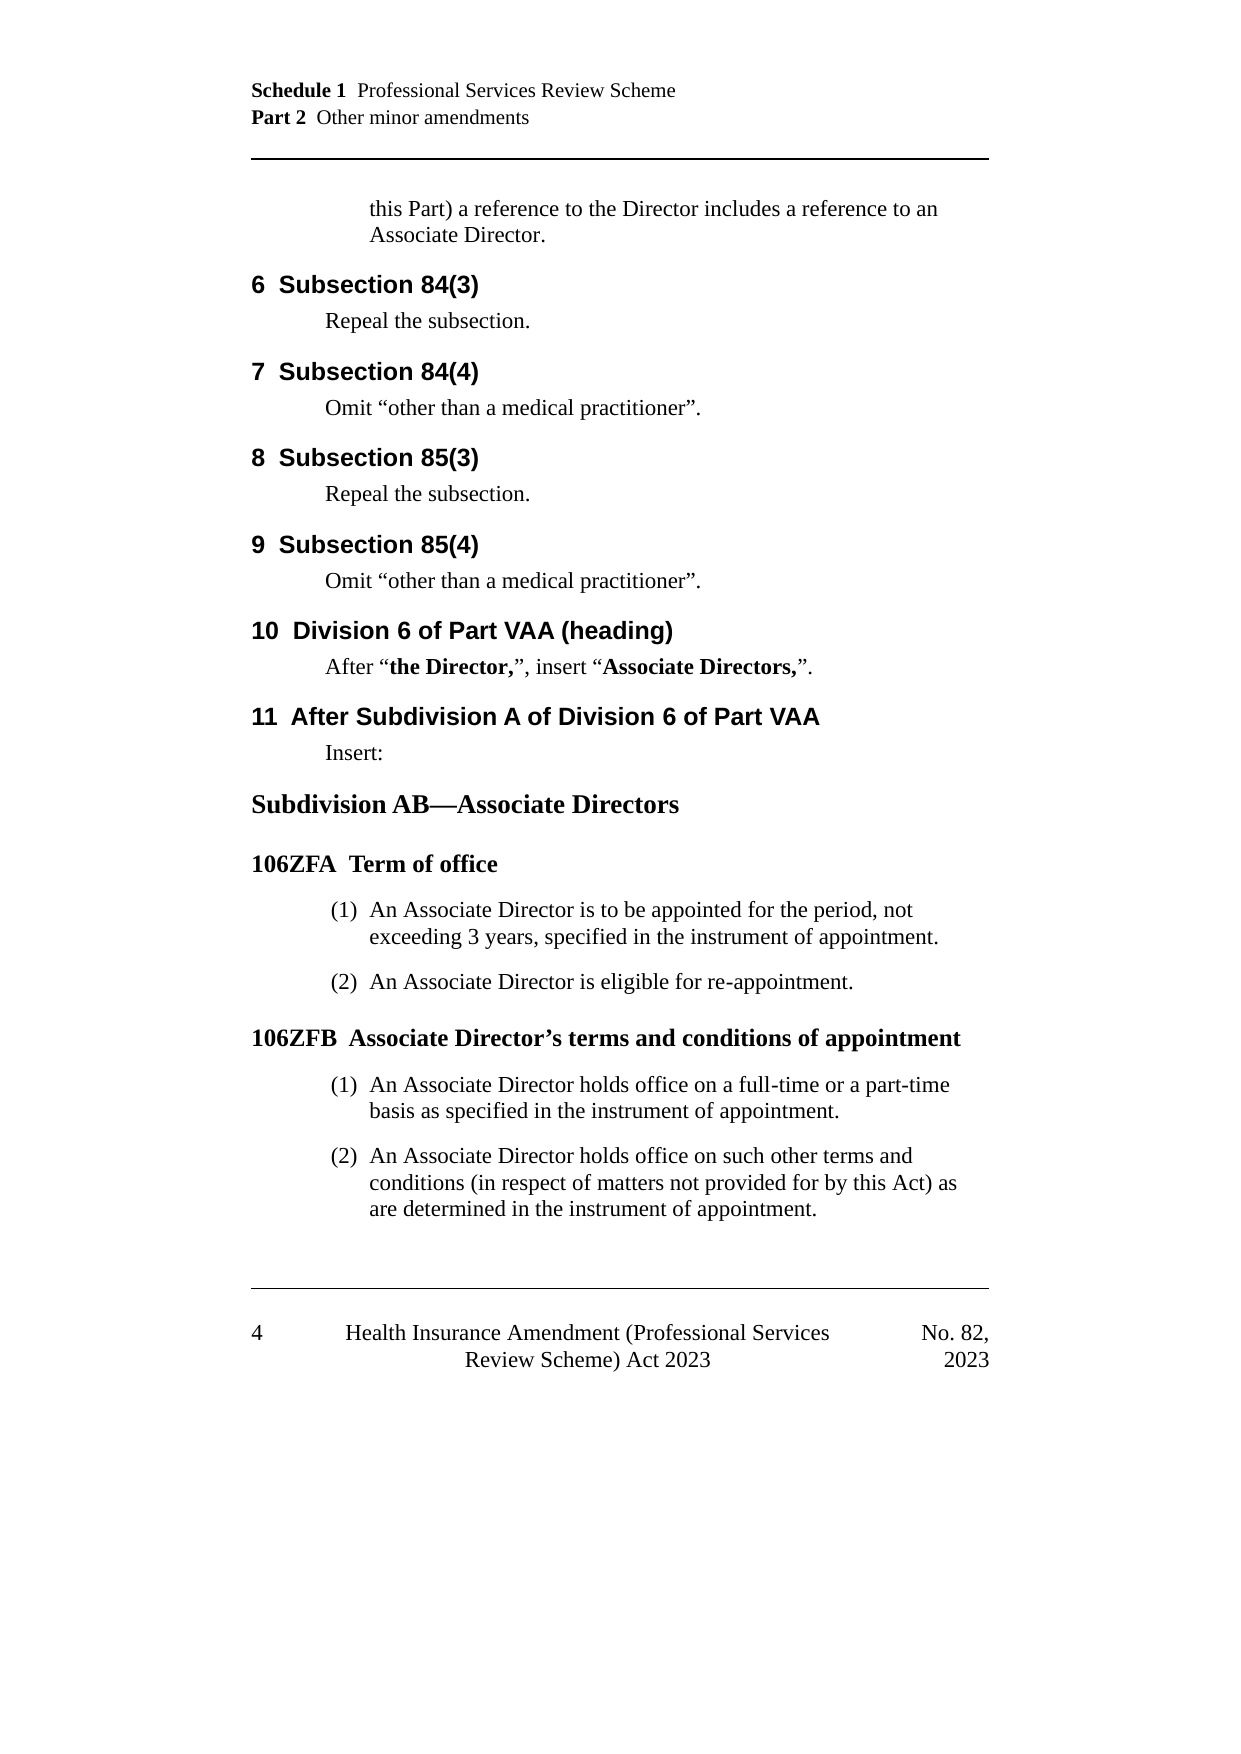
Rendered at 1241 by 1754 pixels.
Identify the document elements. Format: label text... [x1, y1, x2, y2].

text 106ZFB Associate Director’s terms and conditions of appointment [251, 1023, 989, 1052]
text (2) An Associate Director is eligible for re-appointment. [251, 968, 989, 994]
text (1) An Associate Director holds office on a full-time or a part-time basis as specified in the instrument of appointment. [251, 1071, 989, 1124]
text Repeal the subsection. [325, 308, 989, 334]
text 106ZFA Term of office [251, 849, 989, 878]
text 9 Subsection 85(4) [251, 529, 989, 558]
text Repeal the subsection. [325, 480, 989, 507]
text Insert: [325, 739, 989, 766]
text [251, 195, 989, 248]
text 11 After Subdivision A of Division 6 of Part VAA [251, 702, 989, 731]
text 8 Subsection 85(3) [251, 443, 989, 472]
text 7 Subsection 84(4) [251, 357, 989, 386]
text Omit “other than a medical practitioner”. [325, 394, 989, 420]
text (1) An Associate Director is to be appointed for the period, not exceeding 3 years, specified in the instrument of appointment. [251, 896, 989, 949]
text 10 Division 6 of Part VAA (heading) [251, 616, 989, 645]
text After “the Director,”, insert “Associate Directors,”. [325, 653, 989, 679]
text 6 Subsection 84(3) [251, 271, 989, 299]
text (2) An Associate Director holds office on such other terms and conditions (in respect of matters not provided for by this Act) as are determined in the instrument of appointment. [251, 1142, 989, 1221]
text Subdivision AB—Associate Directors [251, 789, 989, 820]
text Omit “other than a medical practitioner”. [325, 567, 989, 593]
